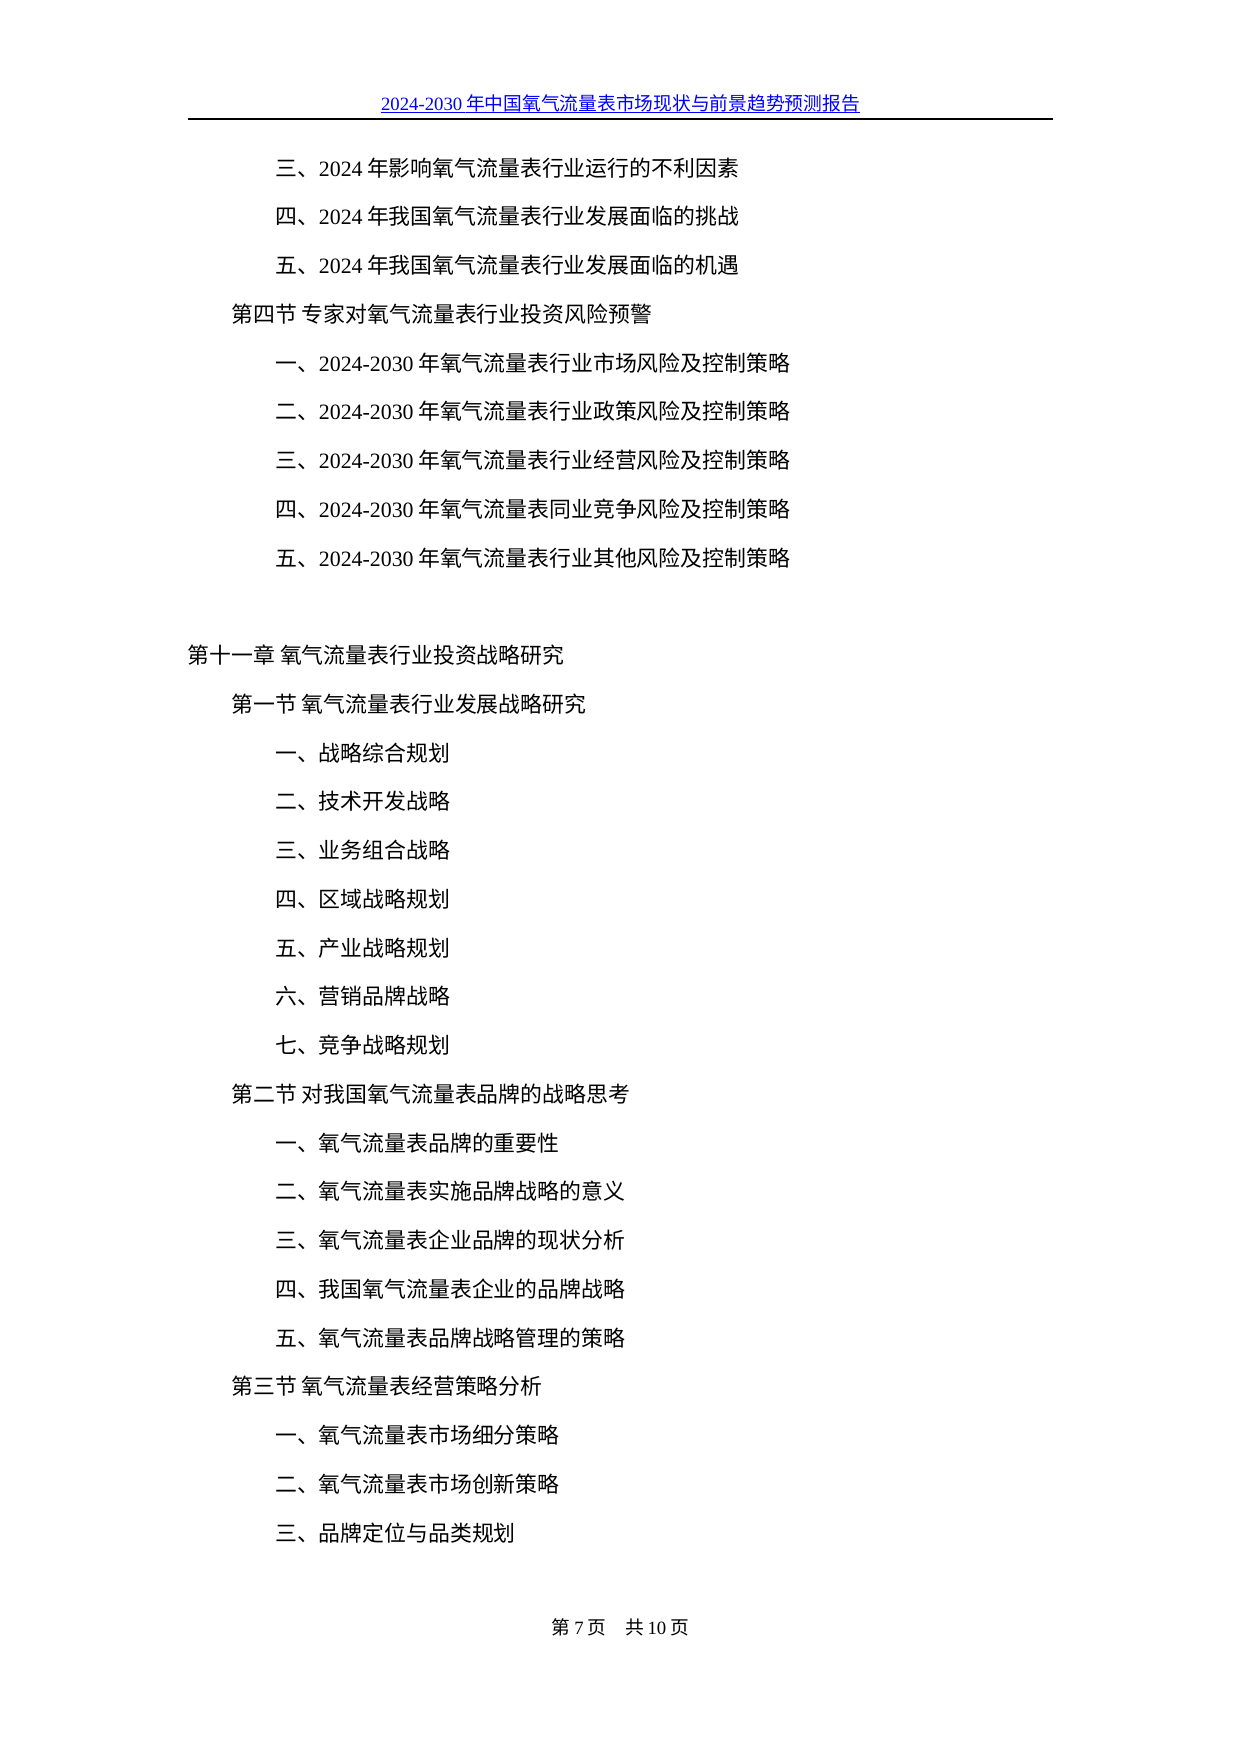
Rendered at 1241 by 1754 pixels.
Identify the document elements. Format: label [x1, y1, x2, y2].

text [187, 150, 1053, 1548]
